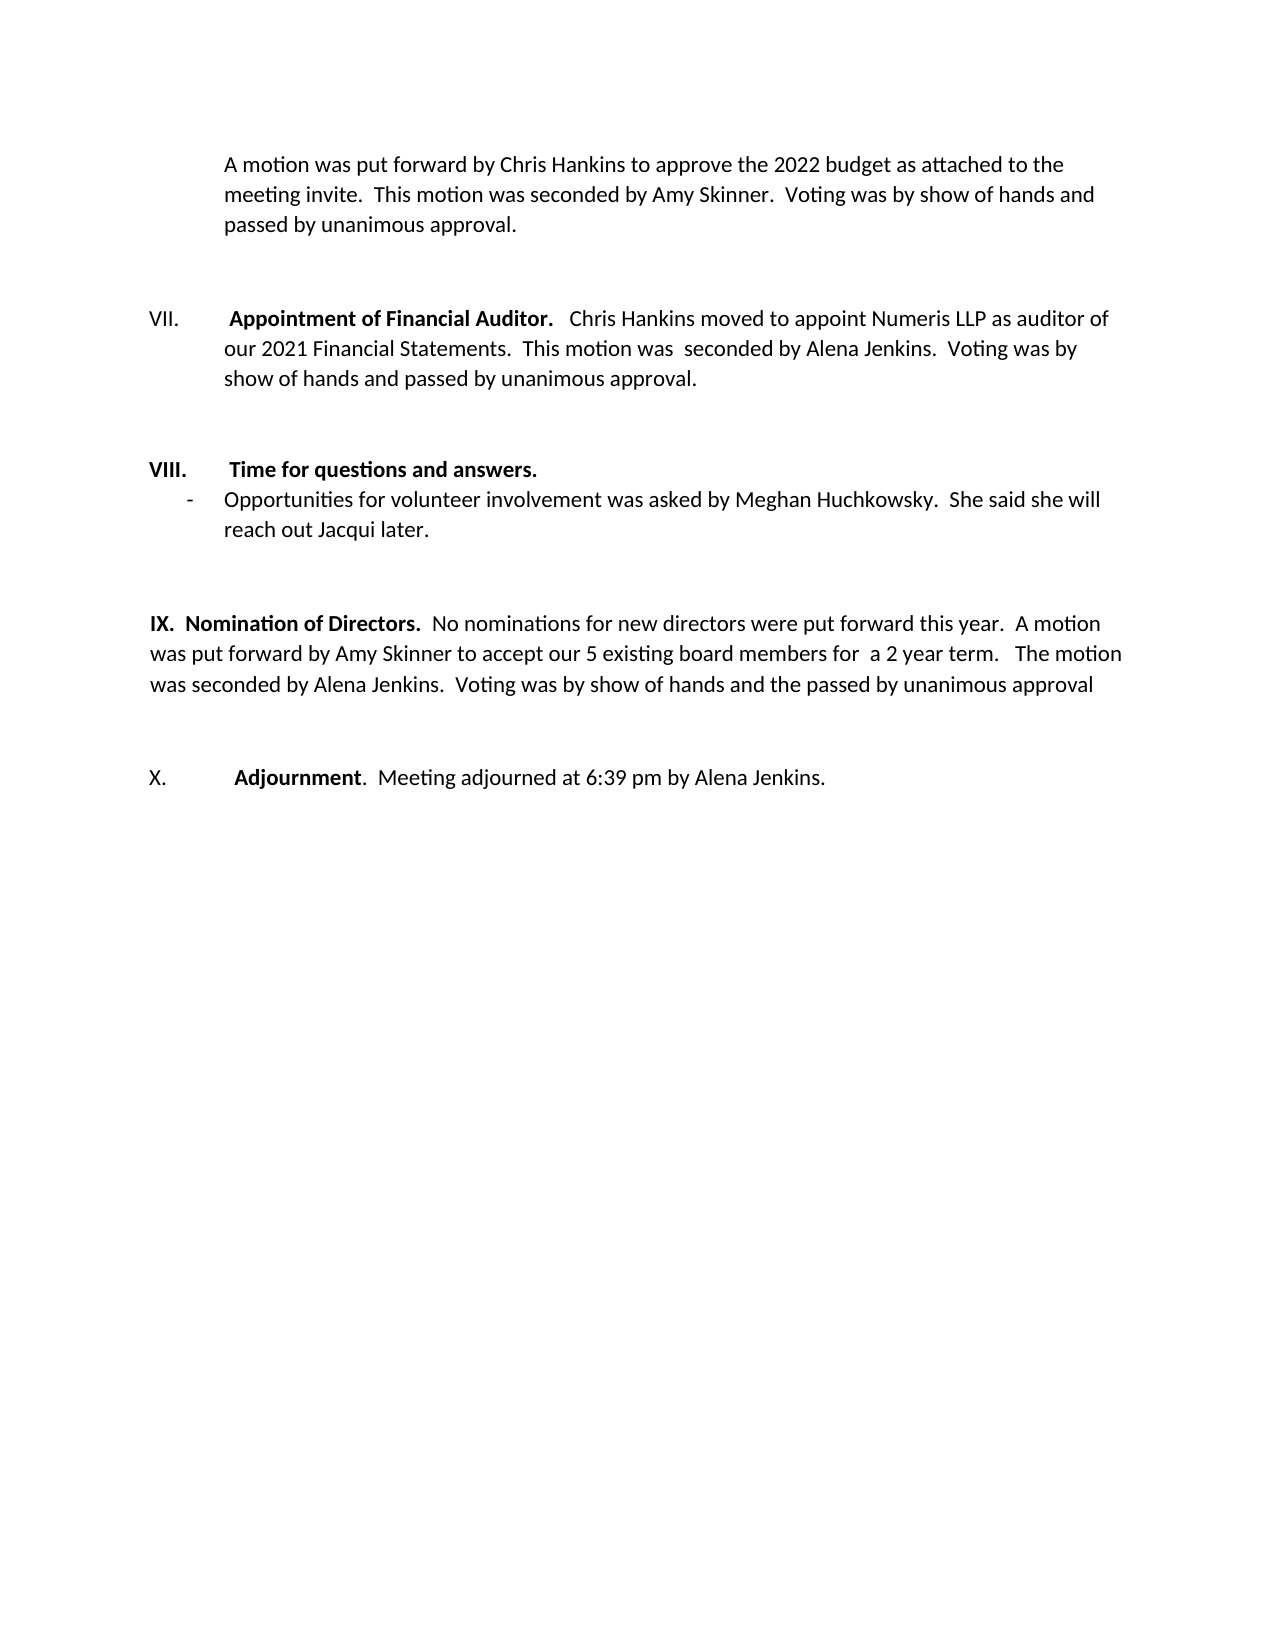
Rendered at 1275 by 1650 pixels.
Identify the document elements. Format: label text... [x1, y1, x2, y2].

text IX. Nomination of Directors. No nominations for new directors were put forward this year. A motion was put forward by Amy Skinner to accept our 5 existing board members for a 2 year term. The motion was seconded by Alena Jenkins. Voting was by show of hands and the passed by unanimous approval [150, 609, 1125, 698]
list Opportunities for volunteer involvement was asked by Meghan Huchkowsky. She said she will reach out Jacqui later. [186, 485, 1125, 544]
list Time for questions and answers. [149, 455, 1125, 483]
list Appointment of Financial Auditor. Chris Hankins moved to appoint Numeris LLP as auditor of our 2021 Financial Statements. This motion was seconded by Alena Jenkins. Voting was by show of hands and passed by unanimous approval. [149, 304, 1125, 393]
list Adjournment. Meeting adjourned at 6:39 pm by Alena Jenkins. [149, 763, 1125, 792]
text A motion was put forward by Chris Hankins to approve the 2022 budget as attached to the meeting invite. This motion was seconded by Amy Skinner. Voting was by show of hands and passed by unanimous approval. [224, 150, 1125, 238]
